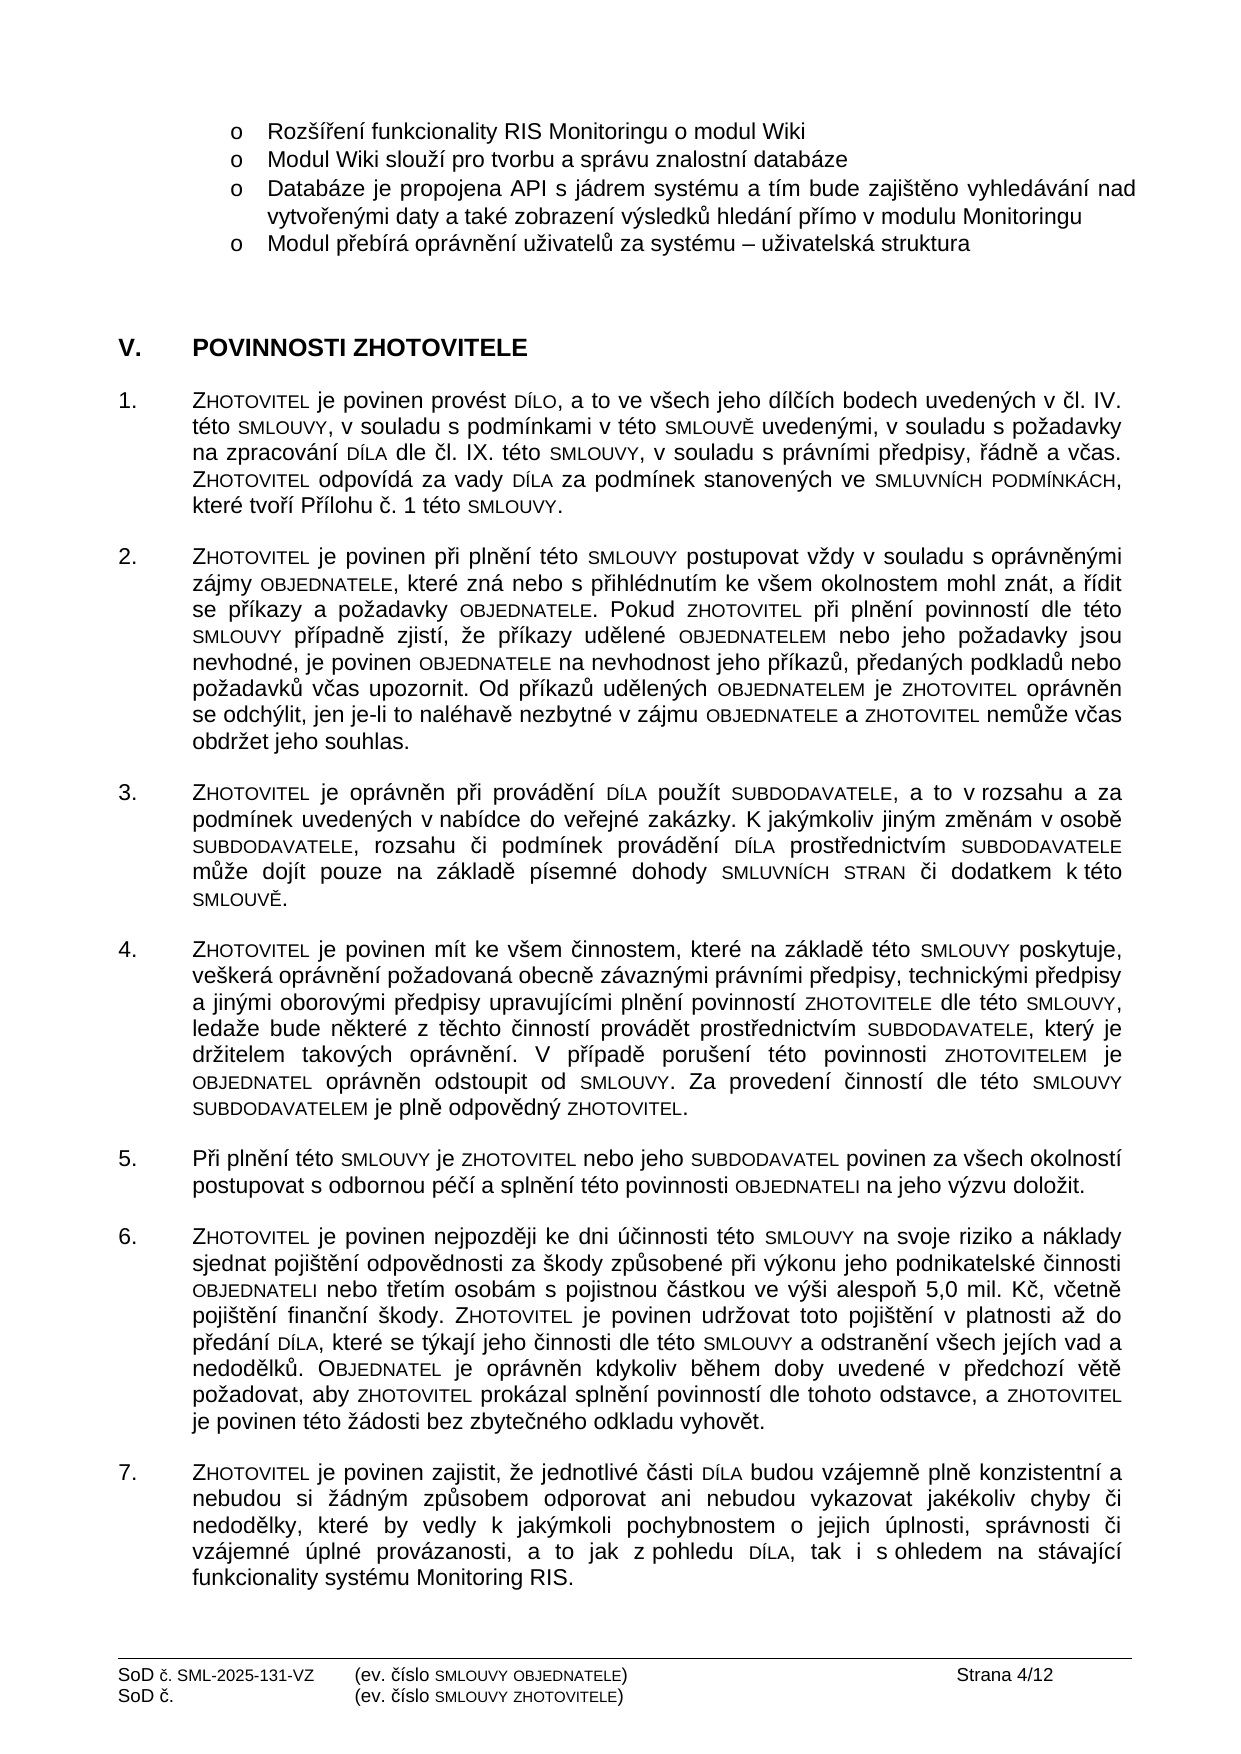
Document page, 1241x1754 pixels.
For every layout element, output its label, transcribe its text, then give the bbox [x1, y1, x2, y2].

text V. povinnosti zhotovitele [118, 333, 1137, 362]
subtitle Zhotovitel je povinen zajistit, že jednotlivé části díla budou vzájemně plně konzistentní a nebudou si žádným způsobem odporovat ani nebudou vykazovat jakékoliv chyby či nedodělky, které by vedly k jakýmkoli pochybnostem o jejich úplnosti, správnosti či vzájemné úplné provázanosti, a to jak z pohledu díla, tak i s ohledem na stávající funkcionality systému Monitoring RIS. [118, 1459, 1122, 1591]
subtitle Zhotovitel je povinen nejpozději ke dni účinnosti této smlouvy na svoje riziko a náklady sjednat pojištění odpovědnosti za škody způsobené při výkonu jeho podnikatelské činnosti objednateli nebo třetím osobám s pojistnou částkou ve výši alespoň . Kč, včetně pojištění finanční škody. Zhotovitel je povinen udržovat toto pojištění v platnosti až do předání díla, které se týkají jeho činnosti dle této smlouvy a odstranění všech jejích vad a nedodělků. Objednatel je oprávněn kdykoliv během doby uvedené v předchozí větě požadovat, aby zhotovitel prokázal splnění povinností dle tohoto odstavce, a zhotovitel je povinen této žádosti bez zbytečného odkladu vyhovět. [118, 1223, 1122, 1434]
list Rozšíření funkcionality RIS Monitoringu o modul Wiki [229, 118, 1137, 146]
subtitle Zhotovitel je povinen při plnění této smlouvy postupovat vždy v souladu s oprávněnými zájmy objednatele, které zná nebo s přihlédnutím ke všem okolnostem mohl znát, a řídit se příkazy a požadavky objednatele. Pokud zhotovitel při plnění povinností dle této smlouvy případně zjistí, že příkazy udělené objednatelem nebo jeho požadavky jsou nevhodné, je povinen objednatele na nevhodnost jeho příkazů, předaných podkladů nebo požadavků včas upozornit. Od příkazů udělených objednatelem je zhotovitel oprávněn se odchýlit, jen je-li to naléhavě nezbytné v zájmu objednatele a zhotovitel nemůže včas obdržet jeho souhlas. [118, 543, 1122, 754]
subtitle Zhotovitel je povinen mít ke všem činnostem, které na základě této smlouvy poskytuje, veškerá oprávnění požadovaná obecně závaznými právními předpisy, technickými předpisy a jinými oborovými předpisy upravujícími plnění povinností zhotovitele dle této smlouvy, ledaže bude některé z těchto činností provádět prostřednictvím subdodavatele, který je držitelem takových oprávnění. V případě porušení této povinnosti zhotovitelem je objednatel oprávněn odstoupit od smlouvy. Za provedení činností dle této smlouvy subdodavatelem je plně odpovědný zhotovitel. [118, 936, 1122, 1120]
list Modul přebírá oprávnění uživatelů za systému – uživatelská struktura [229, 229, 1137, 258]
list Modul Wiki slouží pro tvorbu a správu znalostní databáze [229, 146, 1137, 175]
subtitle Při plnění této smlouvy je zhotovitel nebo jeho subdodavatel povinen za všech okolností postupovat s odbornou péčí a splnění této povinnosti objednateli na jeho výzvu doložit. [118, 1145, 1122, 1198]
subtitle Zhotovitel je oprávněn při provádění díla použít subdodavatele, a to v rozsahu a za podmínek uvedených v nabídce do veřejné zakázky. K jakýmkoliv jiným změnám v osobě subdodavatele, rozsahu či podmínek provádění díla prostřednictvím subdodavatele může dojít pouze na základě písemné dohody smluvních stran či dodatkem k této smlouvě. [118, 779, 1122, 911]
subtitle Zhotovitel je povinen provést dílo, a to ve všech jeho dílčích bodech uvedených v čl. IV. této smlouvy, v souladu s podmínkami v této smlouvě uvedenými, v souladu s požadavky na zpracování díla dle čl. IX. této smlouvy, v souladu s právními předpisy, řádně a včas. Zhotovitel odpovídá za vady díla za podmínek stanovených ve smluvních podmínkách, které tvoří Přílohu č. 1 této smlouvy. [118, 387, 1122, 518]
list Databáze je propojena API s jádrem systému a tím bude zajištěno vyhledávání nad vytvořenými daty a také zobrazení výsledků hledání přímo v modulu Monitoringu [229, 175, 1137, 229]
